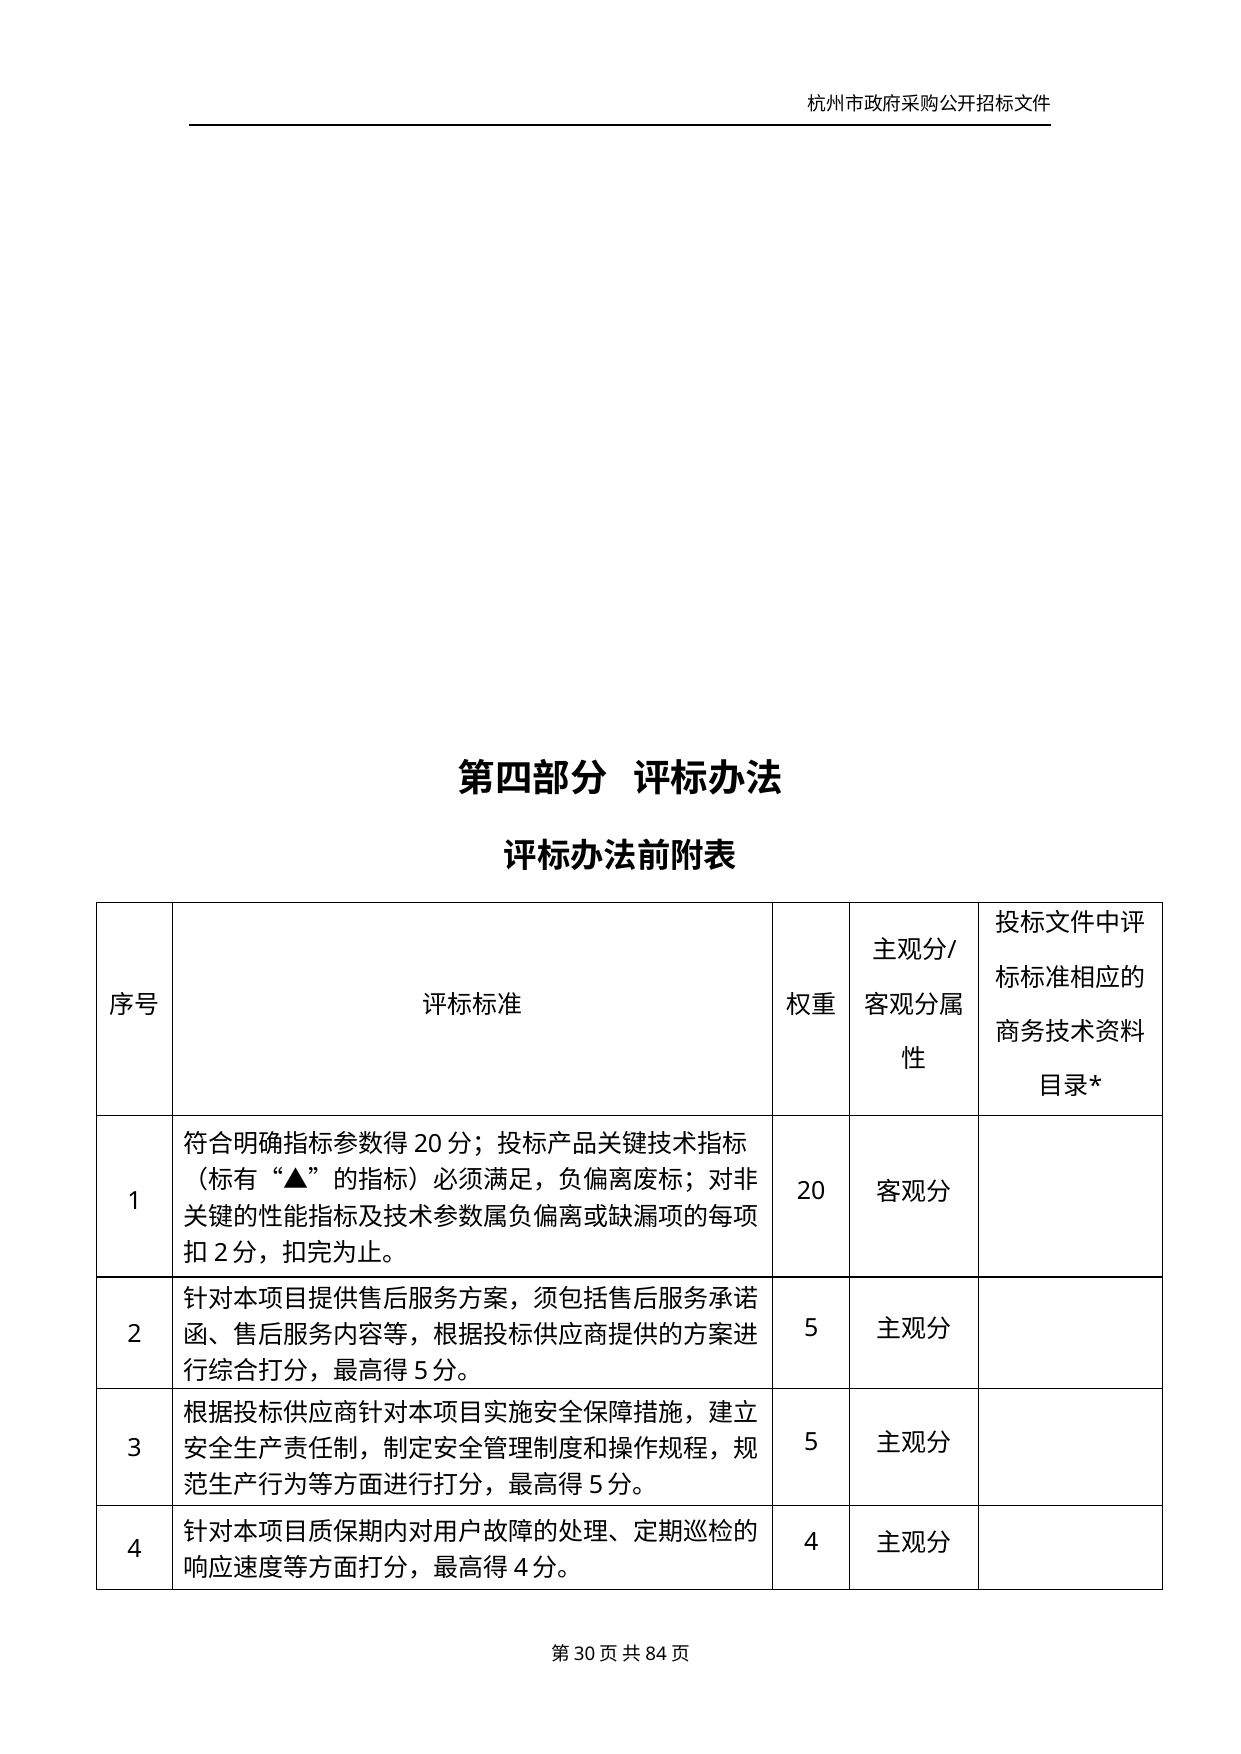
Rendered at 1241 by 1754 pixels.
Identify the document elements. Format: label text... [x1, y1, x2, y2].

table_cell 针对本项目质保期内对用户故障的处理、定期巡检的响应速度等方面打分，最高得4分。 [173, 1506, 772, 1589]
table_cell [979, 1278, 1162, 1388]
table_cell 1 [97, 1116, 172, 1276]
table_cell 主观分 [850, 1389, 978, 1504]
table_cell 20 [773, 1116, 849, 1276]
table_header 主观分/客观分属性 [850, 903, 978, 1114]
text 第四部分 评标办法 [189, 748, 1051, 802]
table_cell 2 [97, 1278, 172, 1388]
table_cell 4 [97, 1506, 172, 1589]
table_header 投标文件中评标标准相应的商务技术资料目录* [979, 903, 1162, 1114]
table_cell 5 [773, 1389, 849, 1504]
text 评标办法前附表 [189, 829, 1051, 877]
table_header 权重 [773, 903, 849, 1114]
table_cell [979, 1116, 1162, 1276]
table_cell 3 [97, 1389, 172, 1504]
table_cell 根据投标供应商针对本项目实施安全保障措施，建立安全生产责任制，制定安全管理制度和操作规程，规范生产行为等方面进行打分，最高得5分。 [173, 1389, 772, 1504]
table_cell [979, 1506, 1162, 1589]
table_cell 主观分 [850, 1278, 978, 1388]
table_cell 主观分 [850, 1506, 978, 1589]
table_cell 5 [773, 1278, 849, 1388]
table_header 评标标准 [173, 903, 772, 1114]
table_cell 4 [773, 1506, 849, 1589]
table_cell 客观分 [850, 1116, 978, 1276]
table_cell [979, 1389, 1162, 1504]
table_cell 符合明确指标参数得20分；投标产品关键技术指标（标有“▲”的指标）必须满足，负偏离废标；对非关键的性能指标及技术参数属负偏离或缺漏项的每项扣2分，扣完为止。 [173, 1116, 772, 1276]
table_header 序号 [97, 903, 172, 1114]
table_cell 针对本项目提供售后服务方案，须包括售后服务承诺函、售后服务内容等，根据投标供应商提供的方案进行综合打分，最高得5分。 [173, 1278, 772, 1388]
